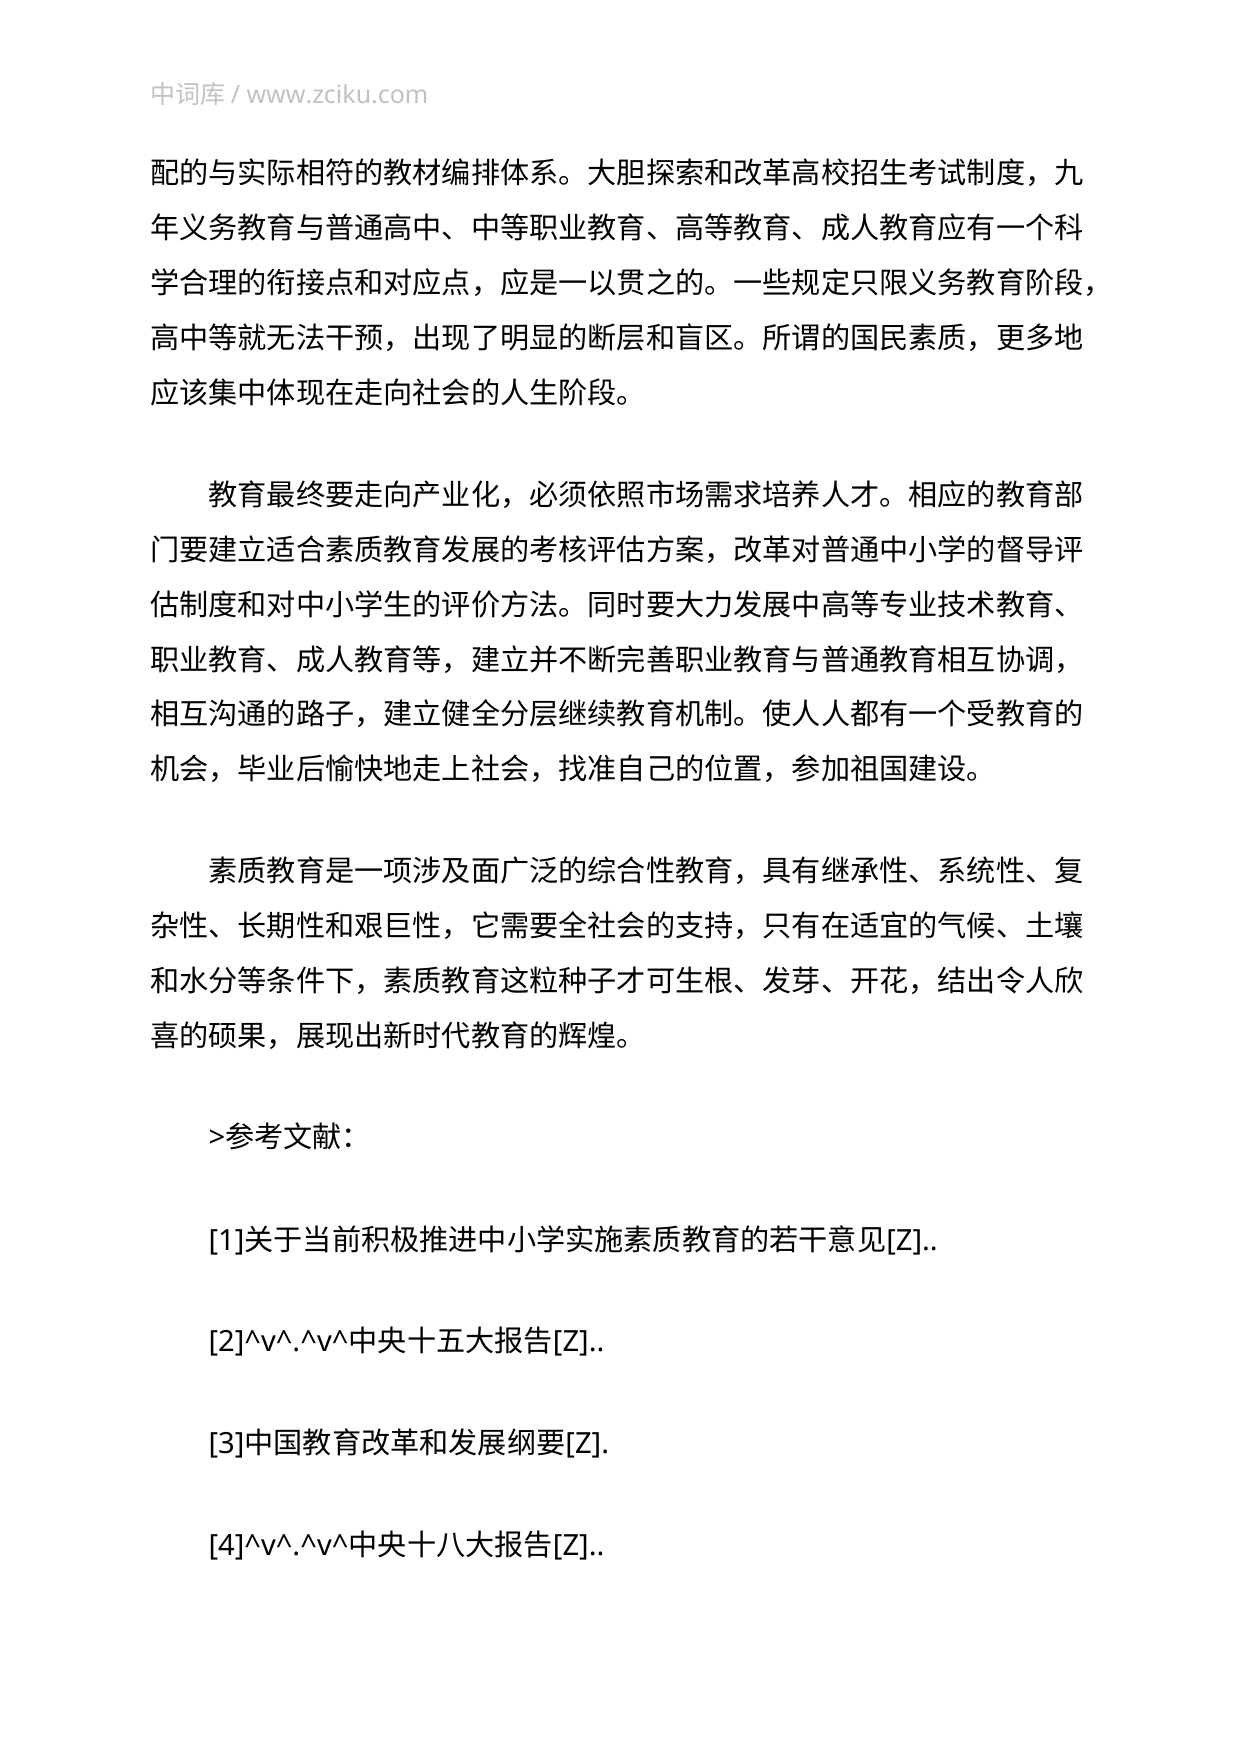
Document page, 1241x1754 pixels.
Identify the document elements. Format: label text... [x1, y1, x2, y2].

text 素质教育是一项涉及面广泛的综合性教育，具有继承性、系统性、复杂性、长期性和艰巨性，它需要全社会的支持，只有在适宜的气候、土壤和水分等条件下，素质教育这粒种子才可生根、发芽、开花，结出令人欣喜的硕果，展现出新时代教育的辉煌。 [150, 848, 1090, 1054]
text [2]^v^.^v^中央十五大报告[Z].. [150, 1318, 1090, 1360]
text [1]关于当前积极推进中小学实施素质教育的若干意见[Z].. [150, 1216, 1090, 1258]
text [4]^v^.^v^中央十八大报告[Z].. [150, 1522, 1090, 1564]
text >参考文献： [150, 1114, 1090, 1156]
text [150, 150, 1090, 412]
text 教育最终要走向产业化，必须依照市场需求培养人才。相应的教育部门要建立适合素质教育发展的考核评估方案，改革对普通中小学的督导评估制度和对中小学生的评价方法。同时要大力发展中高等专业技术教育、职业教育、成人教育等，建立并不断完善职业教育与普通教育相互协调，相互沟通的路子，建立健全分层继续教育机制。使人人都有一个受教育的机会，毕业后愉快地走上社会，找准自己的位置，参加祖国建设。 [150, 471, 1090, 788]
text [3]中国教育改革和发展纲要[Z]. [150, 1420, 1090, 1462]
